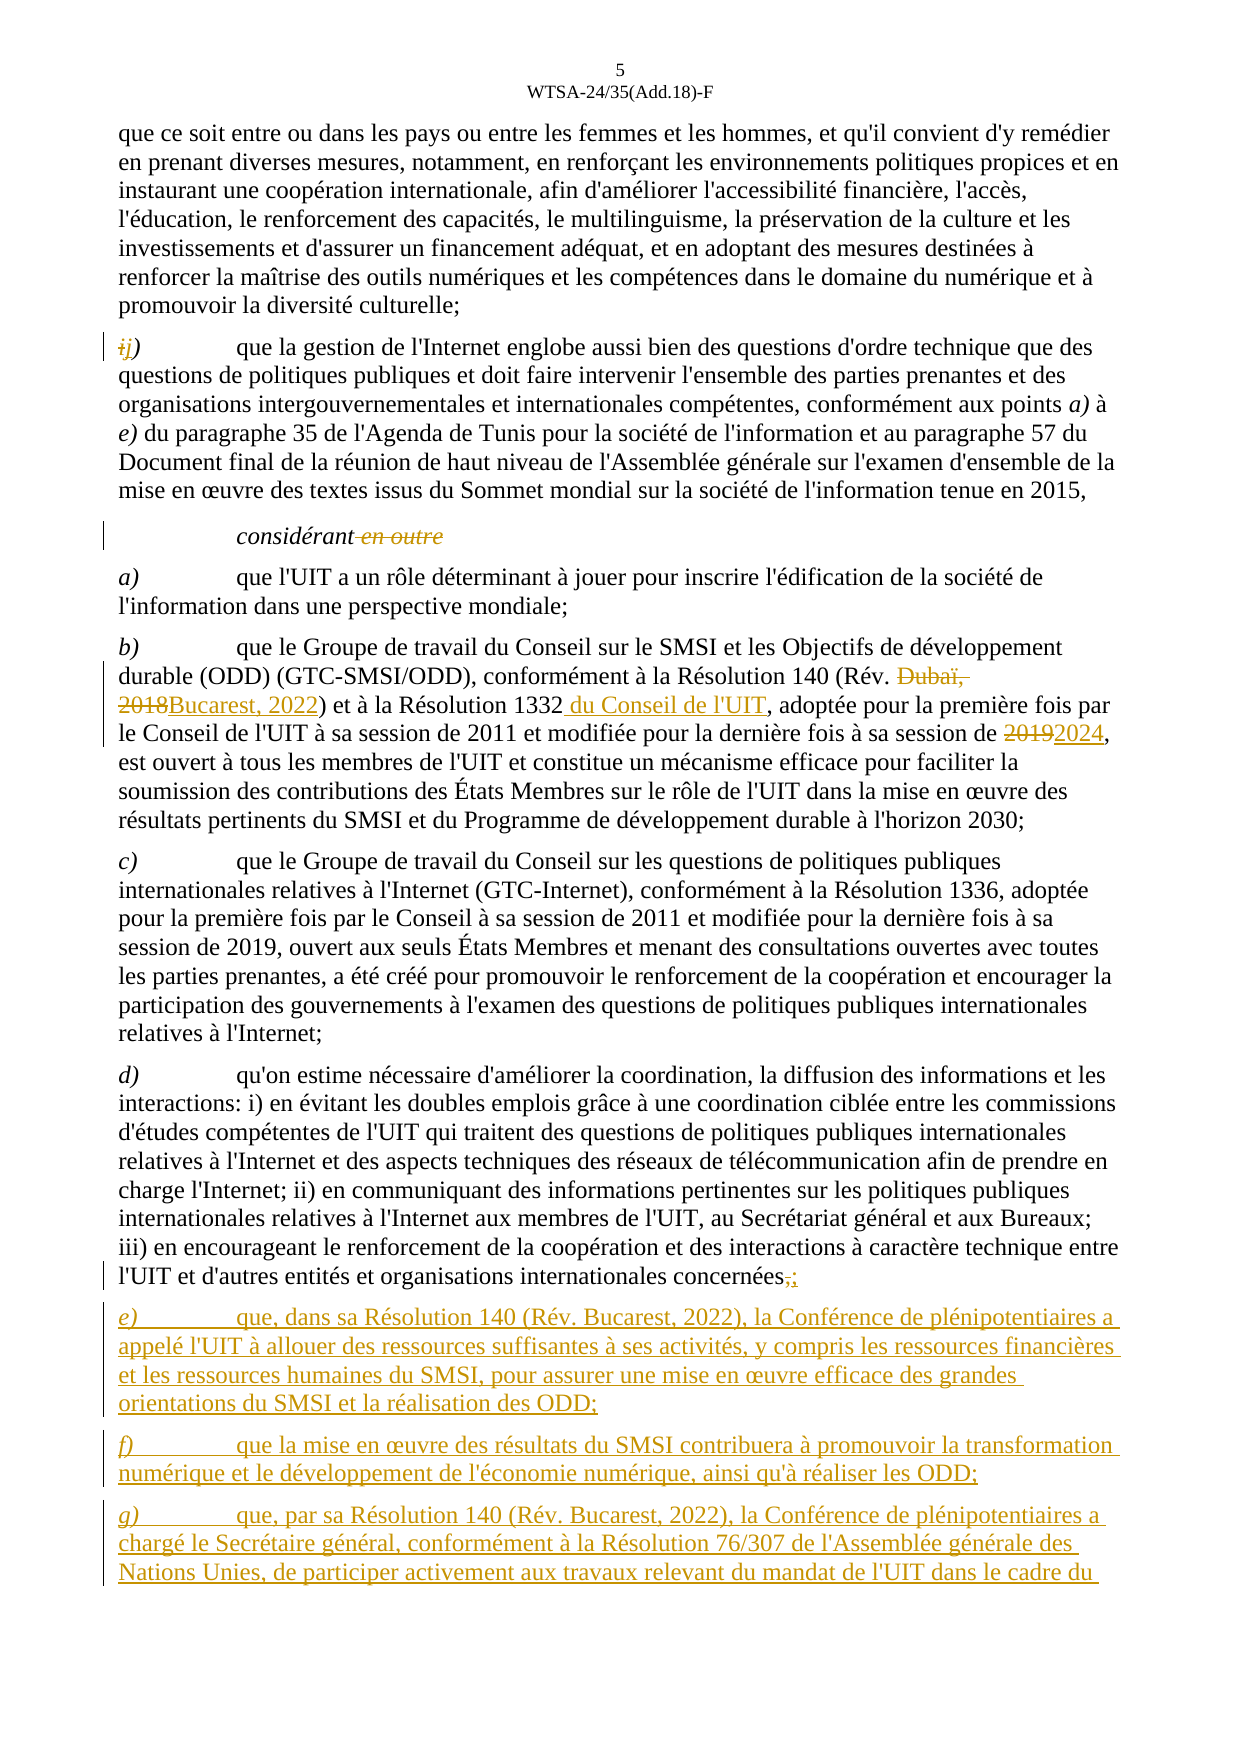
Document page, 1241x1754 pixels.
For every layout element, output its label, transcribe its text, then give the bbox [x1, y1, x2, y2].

text b) que le Groupe de travail du Conseil sur le SMSI et les Objectifs de développement durable (ODD) (GTC-SMSI/ODD), conformément à la Résolution 140 (Rév. ) et à la Résolution 1332, adoptée pour la première fois par le Conseil de l'UIT à sa session de 2011 et modifiée pour la dernière fois à sa session de , est ouvert à tous les membres de l'UIT et constitue un mécanisme efficace pour faciliter la soumission des contributions des États Membres sur le rôle de l'UIT dans la mise en œuvre des résultats pertinents du SMSI et du Programme de développement durable à l'horizon 2030; [118, 632, 1122, 833]
text ) que la gestion de l'Internet englobe aussi bien des questions d'ordre technique que des questions de politiques publiques et doit faire intervenir l'ensemble des parties prenantes et des organisations intergouvernementales et internationales compétentes, conformément aux points a) à e) du paragraphe 35 de l'Agenda de Tunis pour la société de l'information et au paragraphe 57 du Document final de la réunion de haut niveau de l'Assemblée générale sur l'examen d'ensemble de la mise en œuvre des textes issus du Sommet mondial sur la société de l'information tenue en 2015, [118, 332, 1122, 504]
text c) que le Groupe de travail du Conseil sur les questions de politiques publiques internationales relatives à l'Internet (GTC-Internet), conformément à la Résolution 1336, adoptée pour la première fois par le Conseil à sa session de 2011 et modifiée pour la dernière fois à sa session de 2019, ouvert aux seuls États Membres et menant des consultations ouvertes avec toutes les parties prenantes, a été créé pour promouvoir le renforcement de la coopération et encourager la participation des gouvernements à l'examen des questions de politiques publiques internationales relatives à l'Internet; [118, 846, 1122, 1047]
text d) qu'on estime nécessaire d'améliorer la coordination, la diffusion des informations et les interactions: i) en évitant les doubles emplois grâce à une coordination ciblée entre les commissions d'études compétentes de l'UIT qui traitent des questions de politiques publiques internationales relatives à l'Internet et des aspects techniques des réseaux de télécommunication afin de prendre en charge l'Internet; ii) en communiquant des informations pertinentes sur les politiques publiques internationales relatives à l'Internet aux membres de l'UIT, au Secrétariat général et aux Bureaux; iii) en encourageant le renforcement de la coopération et des interactions à caractère technique entre l'UIT et d'autres entités et organisations internationales concernées [118, 1060, 1122, 1290]
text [118, 118, 1122, 319]
text a) que l'UIT a un rôle déterminant à jouer pour inscrire l'édification de la société de l'information dans une perspective mondiale; [118, 562, 1122, 620]
text considérant [236, 521, 1122, 550]
